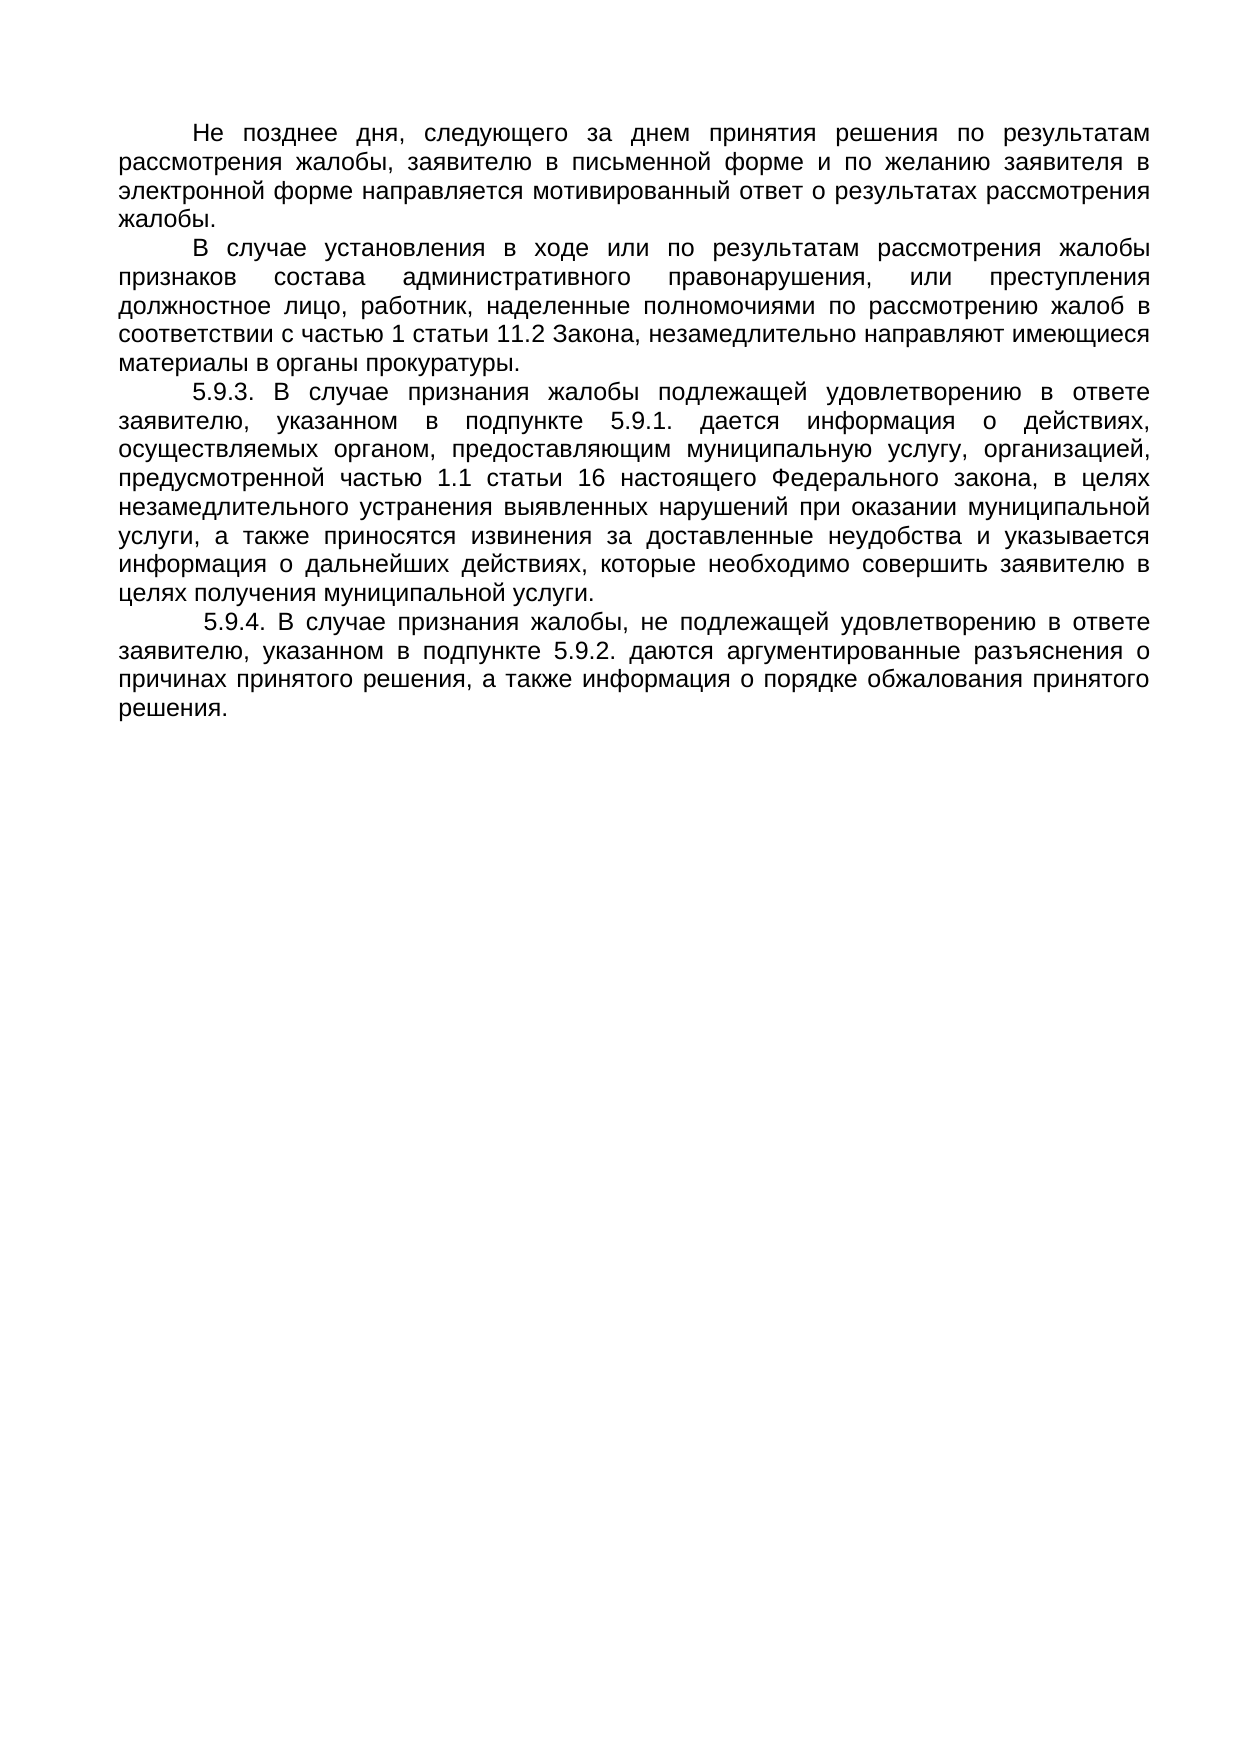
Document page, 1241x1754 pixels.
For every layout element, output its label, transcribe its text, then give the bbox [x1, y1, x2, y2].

text В случае установления в ходе или по результатам рассмотрения жалобы признаков состава административного правонарушения, или преступления должностное лицо, работник, наделенные полномочиями по рассмотрению жалоб в соответствии с частью 1 статьи 11.2 Закона, незамедлительно направляют имеющиеся материалы в органы прокуратуры. [118, 233, 1152, 377]
text 5.9.3. В случае признания жалобы подлежащей удовлетворению в ответе заявителю, указанном в подпункте 5.9.1. дается информация о действиях, осуществляемых органом, предоставляющим муниципальную услугу, организацией, предусмотренной частью 1.1 статьи 16 настоящего Федерального закона, в целях незамедлительного устранения выявленных нарушений при оказании муниципальной услуги, а также приносятся извинения за доставленные неудобства и указывается информация о дальнейших действиях, которые необходимо совершить заявителю в целях получения муниципальной услуги. [118, 377, 1152, 607]
text Не позднее дня, следующего за днем принятия решения по результатам рассмотрения жалобы, заявителю в письменной форме и по желанию заявителя в электронной форме направляется мотивированный ответ о результатах рассмотрения жалобы. [118, 118, 1152, 233]
text 5.9.4. В случае признания жалобы, не подлежащей удовлетворению в ответе заявителю, указанном в подпункте 5.9.2. даются аргументированные разъяснения о причинах принятого решения, а также информация о порядке обжалования принятого решения. [118, 607, 1152, 722]
